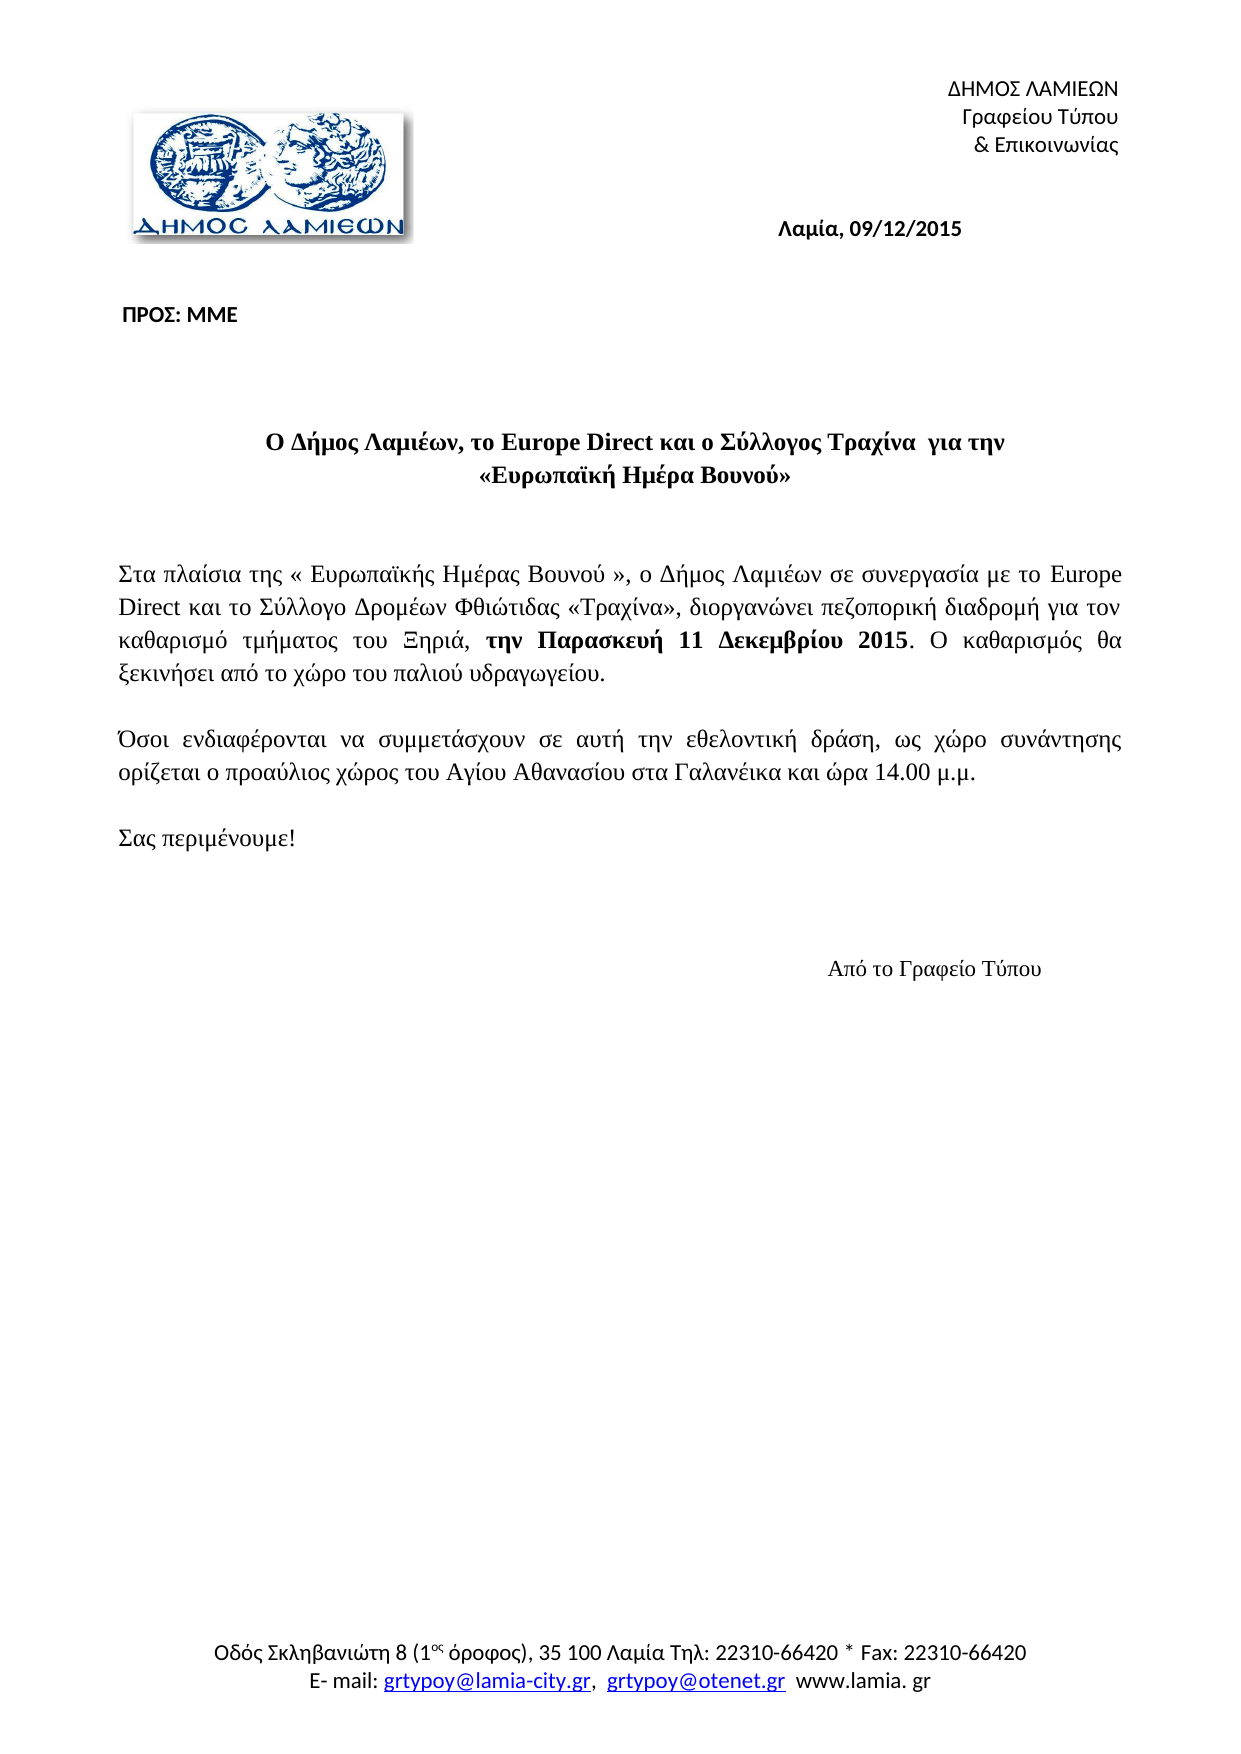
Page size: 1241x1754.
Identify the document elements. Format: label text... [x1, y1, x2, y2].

picture [122, 101, 414, 244]
table_header ΠΡΟΣ: ΜΜΕ [111, 74, 554, 328]
text Στα πλαίσια της « Ευρωπαϊκής Ημέρας Βουνού », ο Δήμος Λαμιέων σε συνεργασία με το Europe Direct και το Σύλλογο Δρομέων Φθιώτιδας «Τραχίνα», διοργανώνει πεζοπορική διαδρομή για τον καθαρισμό τμήματος του Ξηριά, την Παρασκευή 11 Δεκεμβρίου 2015. Ο καθαρισμός θα ξεκινήσει από το χώρο του παλιού υδραγωγείου. [118, 559, 1122, 687]
text Όσοι ενδιαφέρονται να συμμετάσχουν σε αυτή την εθελοντική δράση, ως χώρο συνάντησης ορίζεται ο προαύλιος χώρος του Αγίου Αθανασίου στα Γαλανέικα και ώρα 14.00 μ.μ. [118, 724, 1122, 786]
text Σας περιμένουμε! [118, 823, 1122, 852]
text «Ευρωπαϊκή Ημέρα Βουνού» [118, 460, 1122, 489]
text Ο Δήμος Λαμιέων, το Europe Direct και ο Σύλλογος Τραχίνα για την [118, 427, 1122, 456]
text Από το Γραφείο Τύπου [118, 956, 1122, 982]
table_header ΔΗΜΟΣ ΛΑΜΙΕΩΝ Γραφείου Τύπου & Επικοινωνίας Λαμία, 09/12/2015 [555, 74, 1129, 328]
